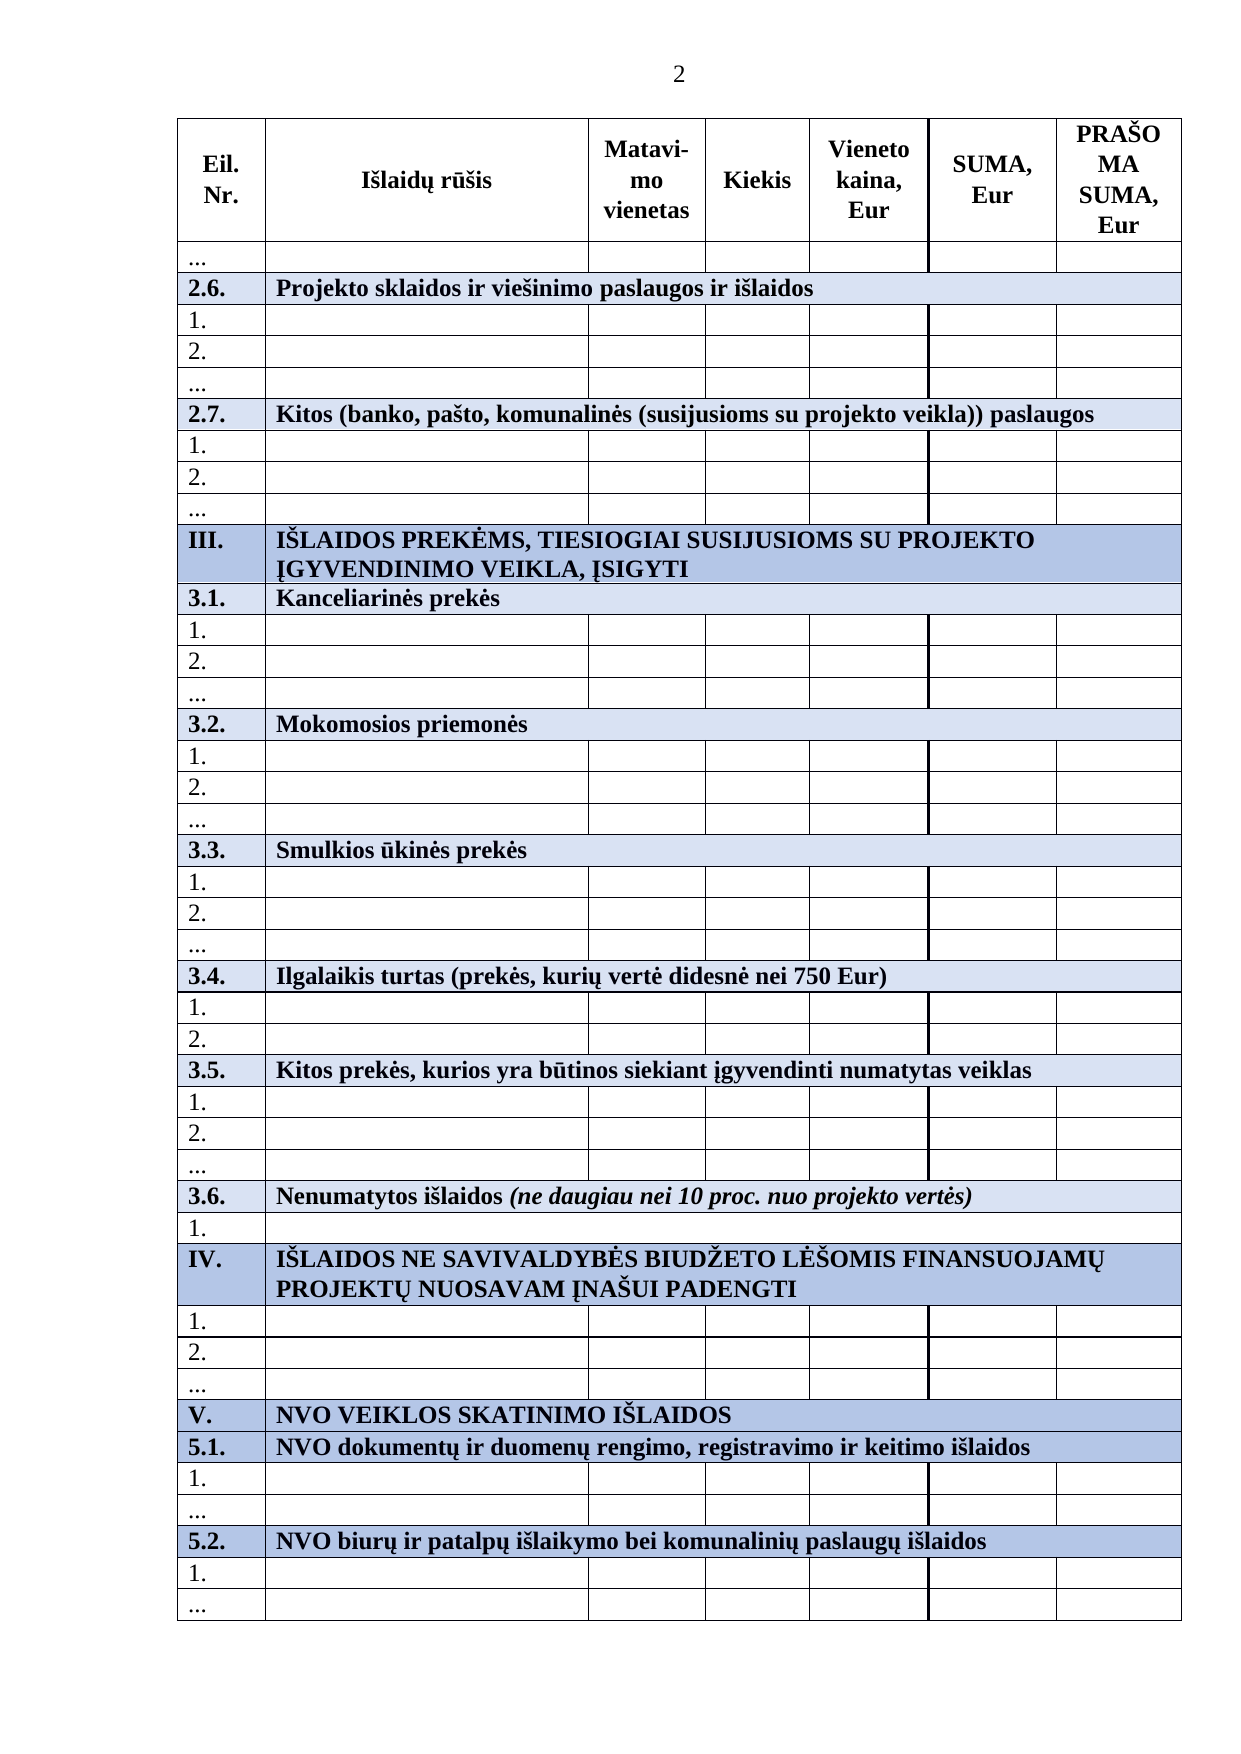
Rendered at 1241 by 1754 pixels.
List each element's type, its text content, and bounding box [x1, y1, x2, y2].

table_cell [589, 1463, 705, 1494]
table_cell [930, 1024, 1056, 1054]
table_cell [810, 1589, 927, 1619]
table_cell [266, 1213, 1181, 1243]
table_cell [930, 678, 1056, 708]
table_cell Mokomosios priemonės [266, 709, 1181, 740]
table_cell ... [178, 804, 265, 834]
table_cell 1. [178, 741, 265, 771]
table_header Išlaidų rūšis [266, 119, 588, 241]
table_cell [1057, 1463, 1181, 1494]
table_cell Nenumatytos išlaidos (ne daugiau nei 10 proc. nuo projekto vertės) [266, 1181, 1181, 1212]
table_cell [1057, 898, 1181, 928]
table_cell 3.1. [178, 584, 265, 614]
table_cell ... [178, 242, 265, 272]
table_cell Projekto sklaidos ir viešinimo paslaugos ir išlaidos [266, 273, 1181, 304]
table_header Vieneto kaina, Eur [810, 119, 927, 241]
table_cell [1057, 867, 1181, 897]
table_cell [589, 305, 705, 335]
table_cell 1. [178, 1558, 265, 1588]
table_cell iV. [178, 1244, 265, 1305]
table_cell [706, 930, 809, 960]
table_cell [266, 1558, 588, 1588]
table_cell 2. [178, 1118, 265, 1149]
table_cell [706, 336, 809, 367]
table_cell [930, 1306, 1056, 1336]
table_cell [266, 1369, 588, 1399]
table_cell [930, 804, 1056, 834]
table_cell [930, 867, 1056, 897]
table_cell 2. [178, 1338, 265, 1368]
table_cell [930, 336, 1056, 367]
table_cell [706, 1118, 809, 1149]
table_cell [810, 804, 927, 834]
table_cell [266, 431, 588, 461]
table_cell 2. [178, 336, 265, 367]
table_cell [810, 242, 927, 272]
table_cell [589, 1369, 705, 1399]
table_cell 2. [178, 646, 265, 677]
table_cell [1057, 1087, 1181, 1117]
table_cell Kanceliarinės prekės [266, 584, 1181, 614]
table_cell [706, 305, 809, 335]
table_cell [706, 1589, 809, 1619]
table_cell [706, 1338, 809, 1368]
table_cell [1057, 305, 1181, 335]
table_cell [810, 368, 927, 398]
table_cell [706, 368, 809, 398]
table_cell [266, 305, 588, 335]
table_cell ... [178, 678, 265, 708]
table_cell [266, 867, 588, 897]
table_cell [266, 804, 588, 834]
table_cell [706, 804, 809, 834]
table_cell [589, 646, 705, 677]
table_cell III. [178, 525, 265, 582]
table_cell [1057, 930, 1181, 960]
table_cell [930, 431, 1056, 461]
table_cell [810, 336, 927, 367]
table_cell [706, 1463, 809, 1494]
table_cell [1057, 804, 1181, 834]
table_cell [706, 867, 809, 897]
table_cell [1057, 1495, 1181, 1525]
table_header Eil. Nr. [178, 119, 265, 241]
table_cell [266, 368, 588, 398]
table_cell [266, 678, 588, 708]
table_cell [930, 1338, 1056, 1368]
table_cell [1057, 741, 1181, 771]
table_cell [930, 368, 1056, 398]
table_cell 3.2. [178, 709, 265, 740]
table_cell [930, 1369, 1056, 1399]
table_cell IŠLAIDOS prekėms, tiesiogiai susijusioms su projekto įgyvendinimo veikla, įsigyti [266, 525, 1181, 582]
table_cell [266, 1338, 588, 1368]
table_cell [706, 1024, 809, 1054]
table_cell 2. [178, 462, 265, 492]
table_cell ... [178, 1369, 265, 1399]
table_cell [810, 1463, 927, 1494]
table_cell [1057, 1338, 1181, 1368]
table_cell Smulkios ūkinės prekės [266, 835, 1181, 866]
table_cell [706, 1087, 809, 1117]
table_cell [589, 1118, 705, 1149]
table_cell [706, 741, 809, 771]
table_cell [810, 494, 927, 524]
table_cell [1057, 494, 1181, 524]
table_cell [930, 1118, 1056, 1149]
table_cell [810, 1118, 927, 1149]
table_cell [930, 1150, 1056, 1180]
table_cell [930, 1463, 1056, 1494]
table_cell [810, 615, 927, 645]
table_cell [706, 646, 809, 677]
table_cell ... [178, 1495, 265, 1525]
table_cell [1057, 1118, 1181, 1149]
table_cell ... [178, 1150, 265, 1180]
table_cell [706, 1150, 809, 1180]
table_cell 1. [178, 305, 265, 335]
table_cell [706, 1306, 809, 1336]
table_cell [810, 1024, 927, 1054]
table_cell 1. [178, 867, 265, 897]
table_cell [810, 898, 927, 928]
table_cell [810, 867, 927, 897]
table_cell [810, 772, 927, 803]
table_cell 2. [178, 898, 265, 928]
table_cell [589, 804, 705, 834]
table_cell [266, 1118, 588, 1149]
table_cell Ilgalaikis turtas (prekės, kurių vertė didesnė nei 750 Eur) [266, 961, 1181, 991]
table_cell [1057, 242, 1181, 272]
table_header SUMA, Eur [930, 119, 1056, 241]
table_cell [706, 462, 809, 492]
table_cell [930, 930, 1056, 960]
table_cell [706, 772, 809, 803]
table_cell [1057, 336, 1181, 367]
table_cell [1057, 1589, 1181, 1619]
table_cell [589, 494, 705, 524]
table_cell [810, 1338, 927, 1368]
table_cell 1. [178, 615, 265, 645]
table_cell [266, 741, 588, 771]
table_cell [810, 1306, 927, 1336]
table_cell [266, 1306, 588, 1336]
table_cell [706, 993, 809, 1023]
table_cell ... [178, 1589, 265, 1619]
table_cell 5.1. [178, 1432, 265, 1462]
table_cell [1057, 1024, 1181, 1054]
table_cell Kitos (banko, pašto, komunalinės (susijusioms su projekto veikla)) paslaugos [266, 399, 1181, 429]
table_cell [266, 615, 588, 645]
table_cell [1057, 1369, 1181, 1399]
table_cell [810, 1495, 927, 1525]
table_cell [810, 1558, 927, 1588]
table_cell [589, 1306, 705, 1336]
table_cell [589, 336, 705, 367]
table_cell [589, 898, 705, 928]
table_cell [266, 1463, 588, 1494]
table_cell [266, 646, 588, 677]
table_cell ... [178, 494, 265, 524]
table_cell 1. [178, 1213, 265, 1243]
table_cell [810, 1369, 927, 1399]
table_cell [589, 615, 705, 645]
table_cell 2.6. [178, 273, 265, 304]
table_cell [589, 1338, 705, 1368]
table_cell [266, 1495, 588, 1525]
table_cell [930, 741, 1056, 771]
table_cell [266, 494, 588, 524]
table_cell [810, 993, 927, 1023]
table_cell ... [178, 368, 265, 398]
table_cell [706, 1495, 809, 1525]
table_cell [930, 1558, 1056, 1588]
table_cell 1. [178, 993, 265, 1023]
table_cell 1. [178, 1087, 265, 1117]
table_cell [266, 898, 588, 928]
table_cell [810, 431, 927, 461]
table_cell [810, 1150, 927, 1180]
table_cell [589, 368, 705, 398]
table_cell [266, 336, 588, 367]
table_cell [589, 1024, 705, 1054]
table_cell [589, 1150, 705, 1180]
table_cell [810, 930, 927, 960]
table_cell [810, 1087, 927, 1117]
table_cell 3.6. [178, 1181, 265, 1212]
table_cell [930, 1087, 1056, 1117]
table_cell [706, 242, 809, 272]
table_cell [930, 242, 1056, 272]
table_cell [1057, 646, 1181, 677]
table_cell [589, 867, 705, 897]
table_cell [1057, 993, 1181, 1023]
table_cell [589, 242, 705, 272]
table_cell [266, 242, 588, 272]
table_cell [706, 678, 809, 708]
table_cell [930, 993, 1056, 1023]
table_cell 1. [178, 1463, 265, 1494]
table_cell [589, 431, 705, 461]
table_cell V. [178, 1400, 265, 1431]
table_cell [810, 646, 927, 677]
table_cell [266, 772, 588, 803]
table_cell [930, 772, 1056, 803]
table_cell [589, 1495, 705, 1525]
table_cell [810, 305, 927, 335]
table_cell [266, 1087, 588, 1117]
table_cell [589, 772, 705, 803]
table_cell [589, 1589, 705, 1619]
table_cell 1. [178, 431, 265, 461]
table_cell [810, 678, 927, 708]
table_cell [930, 462, 1056, 492]
table_cell [266, 1024, 588, 1054]
table_cell [930, 898, 1056, 928]
table_cell [266, 930, 588, 960]
table_cell [589, 741, 705, 771]
table_header Matavi-mo vienetas [589, 119, 705, 241]
table_cell [589, 1087, 705, 1117]
table_cell [930, 1589, 1056, 1619]
table_cell [706, 494, 809, 524]
table_cell [589, 462, 705, 492]
table_cell [706, 615, 809, 645]
table_cell 3.4. [178, 961, 265, 991]
table_cell [930, 646, 1056, 677]
table_cell 3.5. [178, 1055, 265, 1086]
table_cell [930, 494, 1056, 524]
table_cell NVO dokumentų ir duomenų rengimo, registravimo ir keitimo išlaidos [266, 1432, 1181, 1462]
table_cell [706, 431, 809, 461]
table_cell [589, 993, 705, 1023]
table_cell [810, 741, 927, 771]
table_cell [1057, 368, 1181, 398]
table_cell 3.3. [178, 835, 265, 866]
table_cell 5.2. [178, 1526, 265, 1557]
table_cell [589, 1558, 705, 1588]
table_cell [706, 1558, 809, 1588]
table_cell Kitos prekės, kurios yra būtinos siekiant įgyvendinti numatytas veiklas [266, 1055, 1181, 1086]
table_header Kiekis [706, 119, 809, 241]
table_cell [266, 462, 588, 492]
table_cell NVO veiklos SKATINIMO išlaidos [266, 1400, 1181, 1431]
table_cell [589, 678, 705, 708]
table_cell [266, 1589, 588, 1619]
table_cell [589, 930, 705, 960]
table_cell [1057, 1558, 1181, 1588]
table_cell [810, 462, 927, 492]
table_cell [1057, 615, 1181, 645]
table_cell [1057, 772, 1181, 803]
table_cell [1057, 1150, 1181, 1180]
table_cell 1. [178, 1306, 265, 1336]
table_cell išlaidos ne savivaldybės biudžeto lėšomis finansuojamų projektų nuosavam įnašui padengti [266, 1244, 1181, 1305]
table_cell [1057, 462, 1181, 492]
table_header PRAŠOMA SUMA, Eur [1057, 119, 1181, 241]
table_cell [706, 898, 809, 928]
table_cell NVO biurų ir patalpų išlaikymo bei komunalinių paslaugų išlaidos [266, 1526, 1181, 1557]
table_cell [1057, 678, 1181, 708]
table_cell [930, 305, 1056, 335]
table_cell ... [178, 930, 265, 960]
table_cell [706, 1369, 809, 1399]
table_cell 2.7. [178, 399, 265, 429]
table_cell [930, 615, 1056, 645]
table_cell 2. [178, 1024, 265, 1054]
table_cell [930, 1495, 1056, 1525]
table_cell [1057, 1306, 1181, 1336]
table_cell [266, 993, 588, 1023]
table_cell [1057, 431, 1181, 461]
table_cell [266, 1150, 588, 1180]
table_cell 2. [178, 772, 265, 803]
